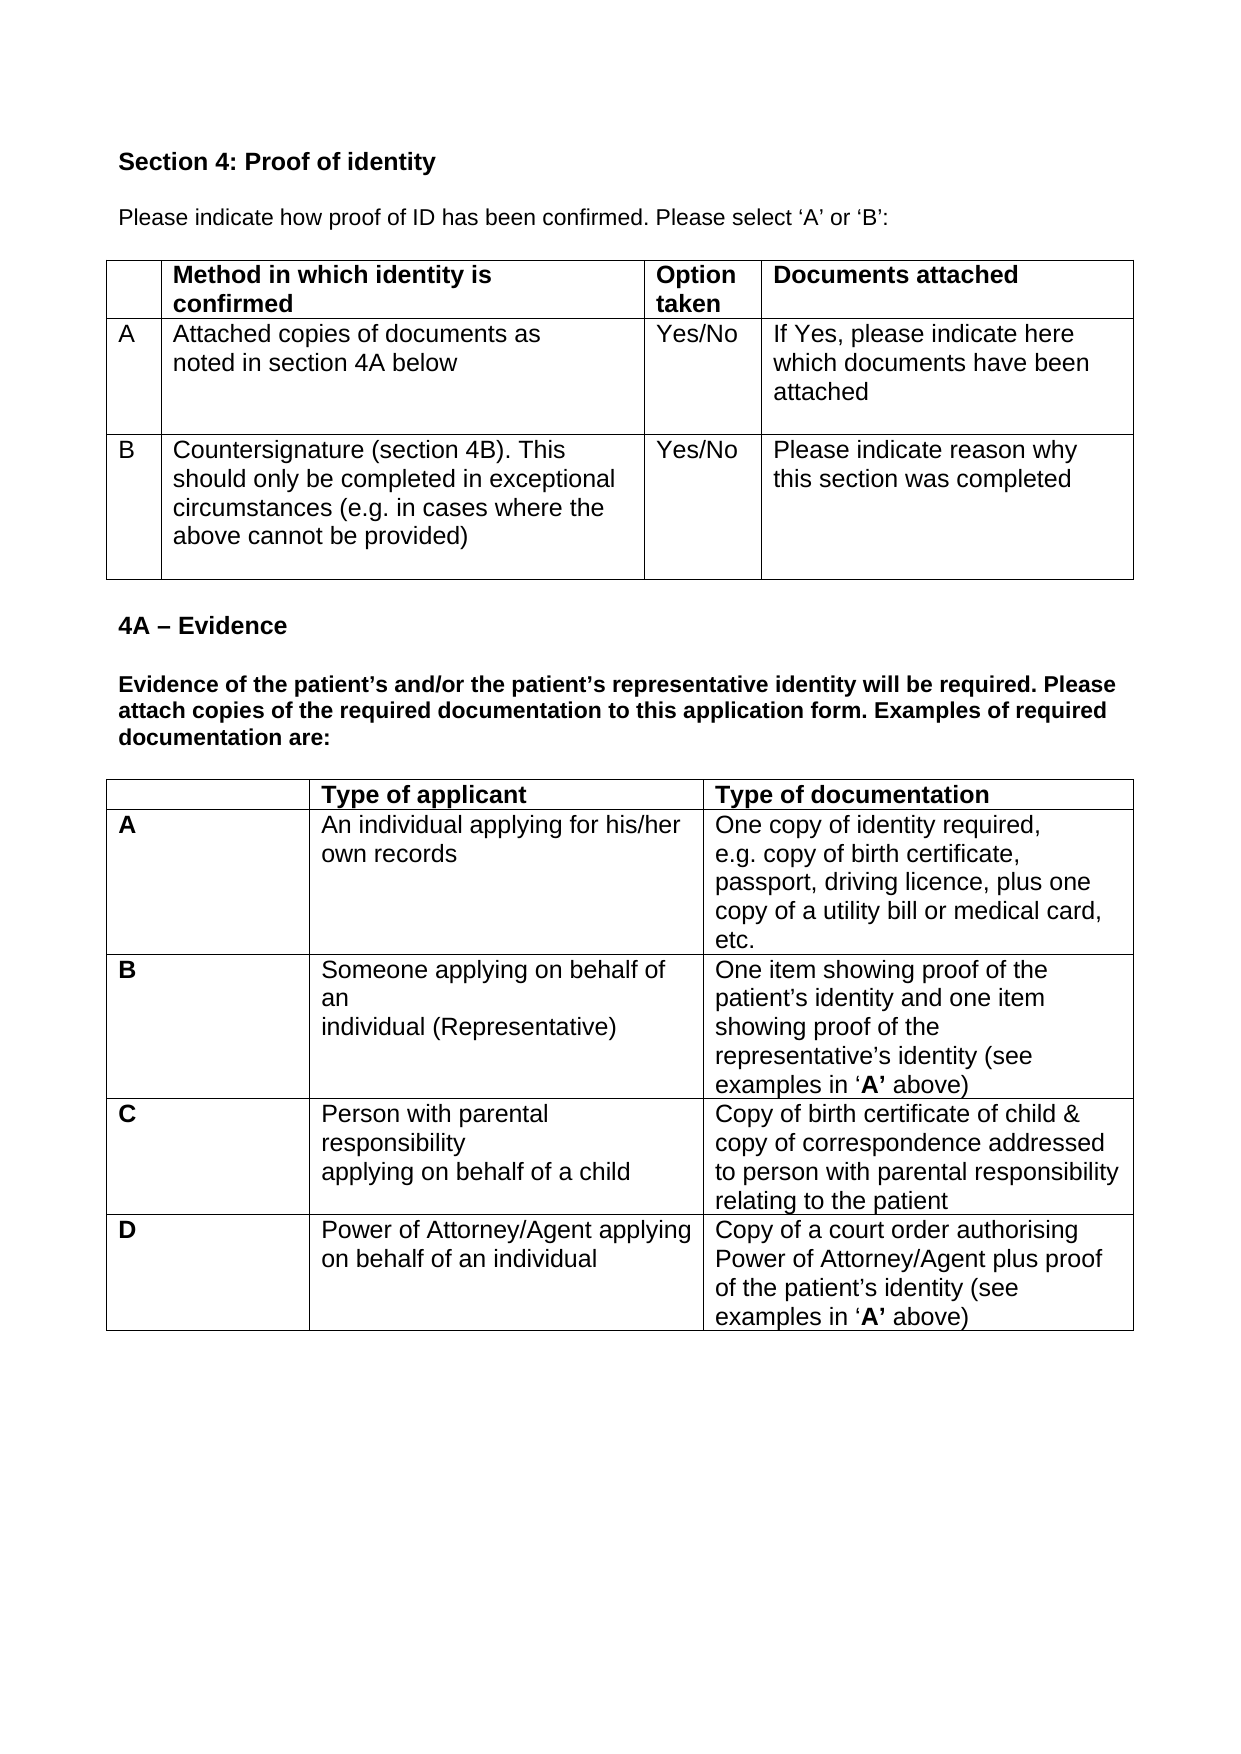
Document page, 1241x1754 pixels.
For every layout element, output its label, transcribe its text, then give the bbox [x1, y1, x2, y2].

table_cell D [107, 1215, 309, 1330]
table_cell Copy of birth certificate of child & copy of correspondence addressed to person with parental responsibility relating to the patient [704, 1099, 1133, 1214]
text Section 4: Proof of identity [118, 147, 1122, 176]
table_cell A [107, 810, 309, 953]
table_cell One copy of identity required, e.g. copy of birth certificate, passport, driving licence, plus one copy of a utility bill or medical card, etc. [704, 810, 1133, 953]
table_cell Please indicate reason why this section was completed [762, 435, 1133, 579]
table_cell B [107, 955, 309, 1098]
table_cell Countersignature (section 4B). This should only be completed in exceptional circumstances (e.g. in cases where the above cannot be provided) [162, 435, 644, 579]
table_header Type of documentation [704, 780, 1133, 809]
text 4A – Evidence [118, 611, 1122, 640]
table_cell Person with parental responsibility applying on behalf of a child [310, 1099, 703, 1214]
table_cell Attached copies of documents as noted in section 4A below [162, 319, 644, 434]
table_cell Someone applying on behalf of an individual (Representative) [310, 955, 703, 1098]
table_cell A [107, 319, 161, 434]
table_cell C [107, 1099, 309, 1214]
table_header Method in which identity is confirmed [162, 261, 644, 318]
text Evidence of the patient’s and/or the patient’s representative identity will be required. Please attach copies of the required documentation to this application form. Examples of required documentation are: [118, 671, 1122, 750]
table_header Type of applicant [310, 780, 703, 809]
table_cell One item showing proof of the patient’s identity and one item showing proof of the representative’s identity (see examples in ‘A’ above) [704, 955, 1133, 1098]
table_cell Yes/No [645, 435, 761, 579]
table_cell Yes/No [645, 319, 761, 434]
table_cell Power of Attorney/Agent applying on behalf of an individual [310, 1215, 703, 1330]
table_header [107, 780, 309, 809]
table_header Documents attached [762, 261, 1133, 318]
table_cell An individual applying for his/her own records [310, 810, 703, 953]
table_cell Copy of a court order authorising Power of Attorney/Agent plus proof of the patient’s identity (see examples in ‘A’ above) [704, 1215, 1133, 1330]
table_cell If Yes, please indicate here which documents have been attached [762, 319, 1133, 434]
text Please indicate how proof of ID has been confirmed. Please select ‘A’ or ‘B’: [118, 204, 1122, 231]
table_header [107, 261, 161, 318]
table_cell B [107, 435, 161, 579]
table_header Option taken [645, 261, 761, 318]
